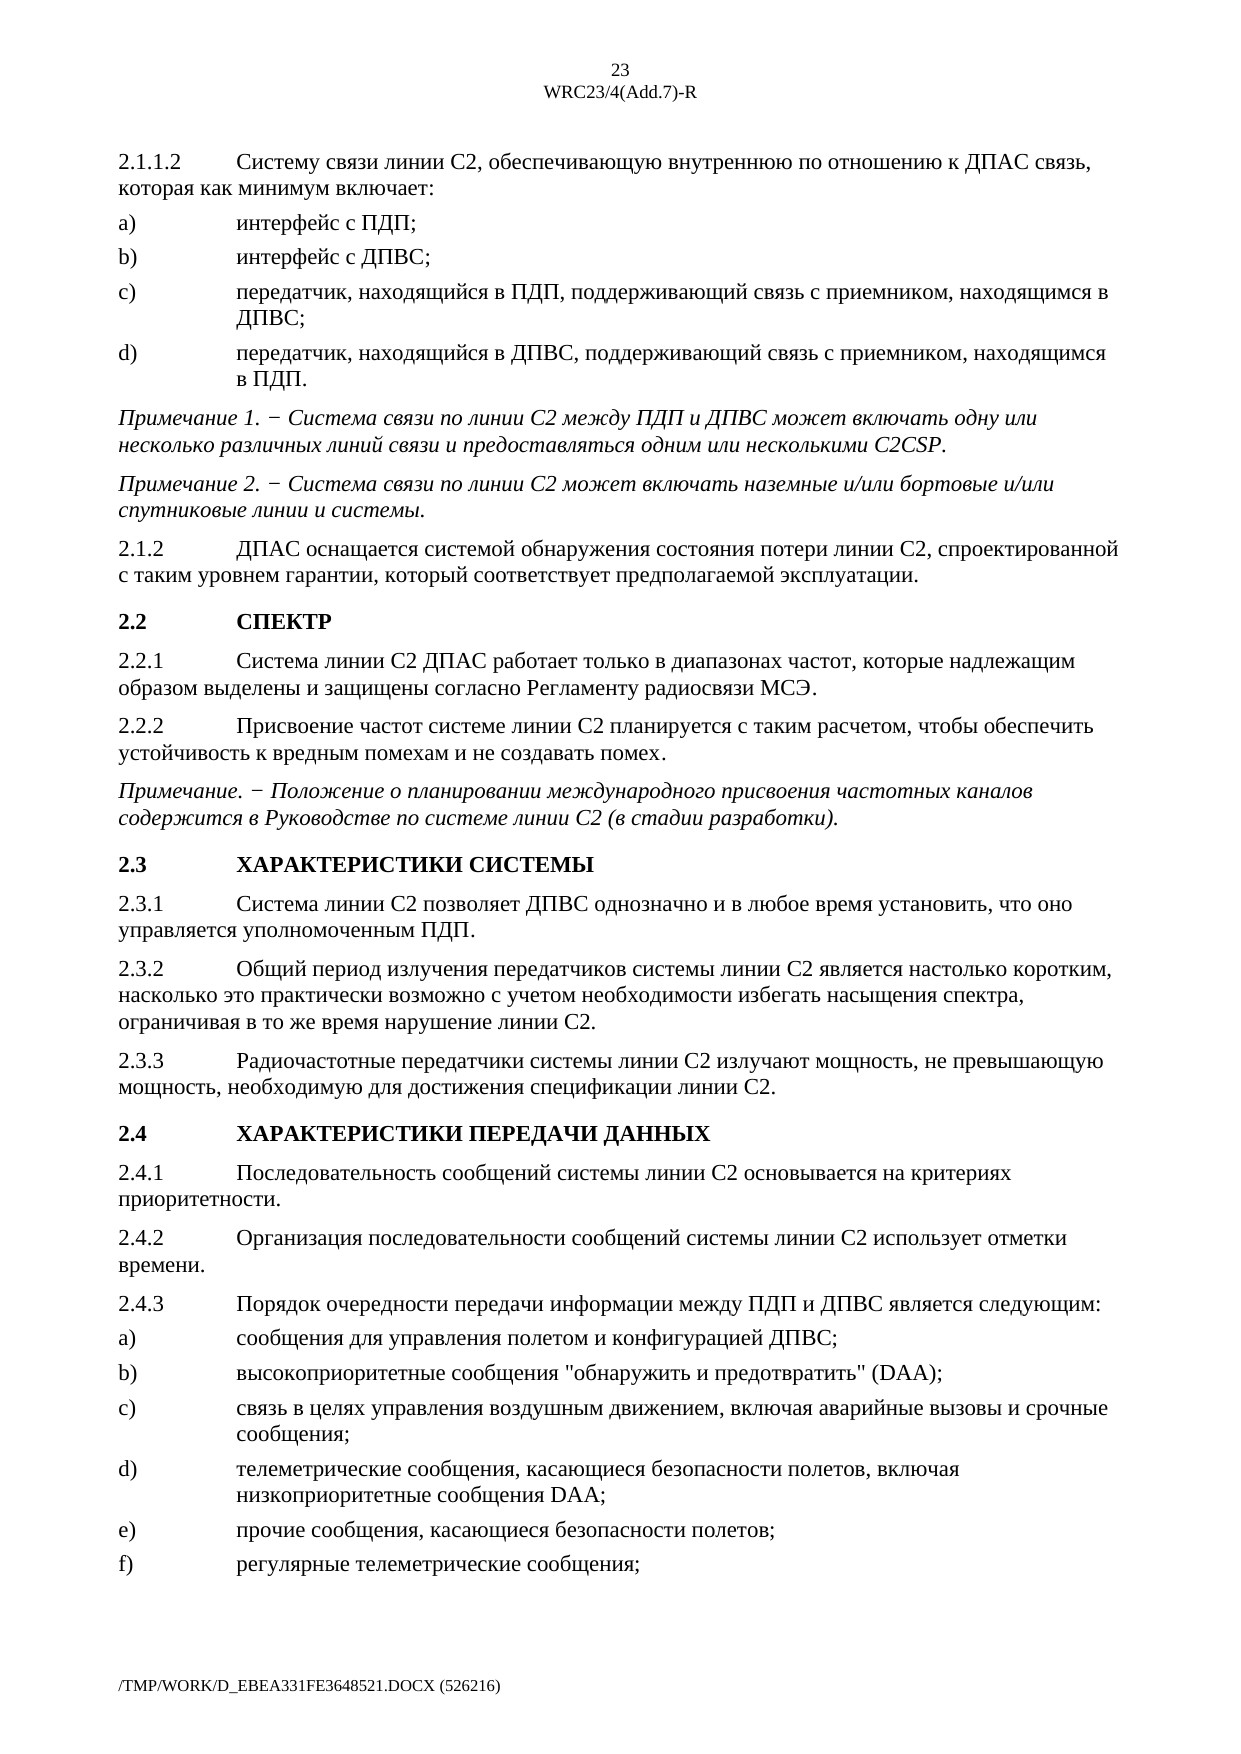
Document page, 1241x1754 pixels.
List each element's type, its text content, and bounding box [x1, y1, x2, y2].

text d) телеметрические сообщения, касающиеся безопасности полетов, включая низкоприоритетные сообщения DAA; [118, 1455, 1122, 1507]
text c) передатчик, находящийся в ПДП, поддерживающий связь с приемником, находящимся в ДПВС; [118, 278, 1122, 331]
text 2.3.1 Система линии C2 позволяет ДПВС однозначно и в любое время установить, что оно управляется уполномоченным ПДП. [118, 890, 1122, 943]
text 2.2.2 Присвоение частот системе линии C2 планируется с таким расчетом, чтобы обеспечить устойчивость к вредным помехам и не создавать помех. [118, 712, 1122, 765]
text 2.1.2 ДПАС оснащается системой обнаружения состояния потери линии C2, спроектированной с таким уровнем гарантии, который соответствует предполагаемой эксплуатации. [118, 535, 1122, 587]
subtitle 2.2 СПЕКТР [118, 608, 1122, 635]
subtitle 2.4 ХАРАКТЕРИСТИКИ ПЕРЕДАЧИ ДАННЫХ [118, 1120, 1122, 1147]
text 2.4.1 Последовательность сообщений системы линии C2 основывается на критериях приоритетности. [118, 1159, 1122, 1212]
text f) регулярные телеметрические сообщения; [118, 1550, 1122, 1577]
text a) сообщения для управления полетом и конфигурацией ДПВС; [118, 1324, 1122, 1351]
text c) связь в целях управления воздушным движением, включая аварийные вызовы и срочные сообщения; [118, 1394, 1122, 1446]
text Примечание. − Положение о планировании международного присвоения частотных каналов содержится в Руководстве по системе линии C2 (в стадии разработки). [118, 778, 1122, 830]
text 2.4.3 Порядок очередности передачи информации между ПДП и ДПВС является следующим: [118, 1289, 1122, 1316]
text e) прочие сообщения, касающиеся безопасности полетов; [118, 1516, 1122, 1542]
text Примечание 1. − Система связи по линии C2 между ПДП и ДПВС может включать одну или несколько различных линий связи и предоставляться одним или несколькими C2CSP. [118, 404, 1122, 457]
text 2.4.2 Организация последовательности сообщений системы линии C2 использует отметки времени. [118, 1224, 1122, 1277]
text b) высокоприоритетные сообщения "обнаружить и предотвратить" (DAA); [118, 1359, 1122, 1385]
text a) интерфейс с ПДП; [118, 209, 1122, 235]
subtitle 2.3 ХАРАКТЕРИСТИКИ СИСТЕМЫ [118, 851, 1122, 877]
text 2.3.2 Общий период излучения передатчиков системы линии C2 является настолько коротким, насколько это практически возможно с учетом необходимости избегать насыщения спектра, ограничивая в то же время нарушение линии C2. [118, 955, 1122, 1034]
text Примечание 2. − Система связи по линии C2 может включать наземные и/или бортовые и/или спутниковые линии и системы. [118, 469, 1122, 522]
text d) передатчик, находящийся в ДПВС, поддерживающий связь с приемником, находящимся в ПДП. [118, 339, 1122, 392]
text 2.2.1 Система линии C2 ДПАС работает только в диапазонах частот, которые надлежащим образом выделены и защищены согласно Регламенту радиосвязи МСЭ. [118, 647, 1122, 700]
text b) интерфейс с ДПВС; [118, 243, 1122, 270]
text 2.1.1.2 Систему связи линии C2, обеспечивающую внутреннюю по отношению к ДПАС связь, которая как минимум включает: [118, 148, 1122, 200]
text 2.3.3 Радиочастотные передатчики системы линии C2 излучают мощность, не превышающую мощность, необходимую для достижения спецификации линии C2. [118, 1047, 1122, 1099]
